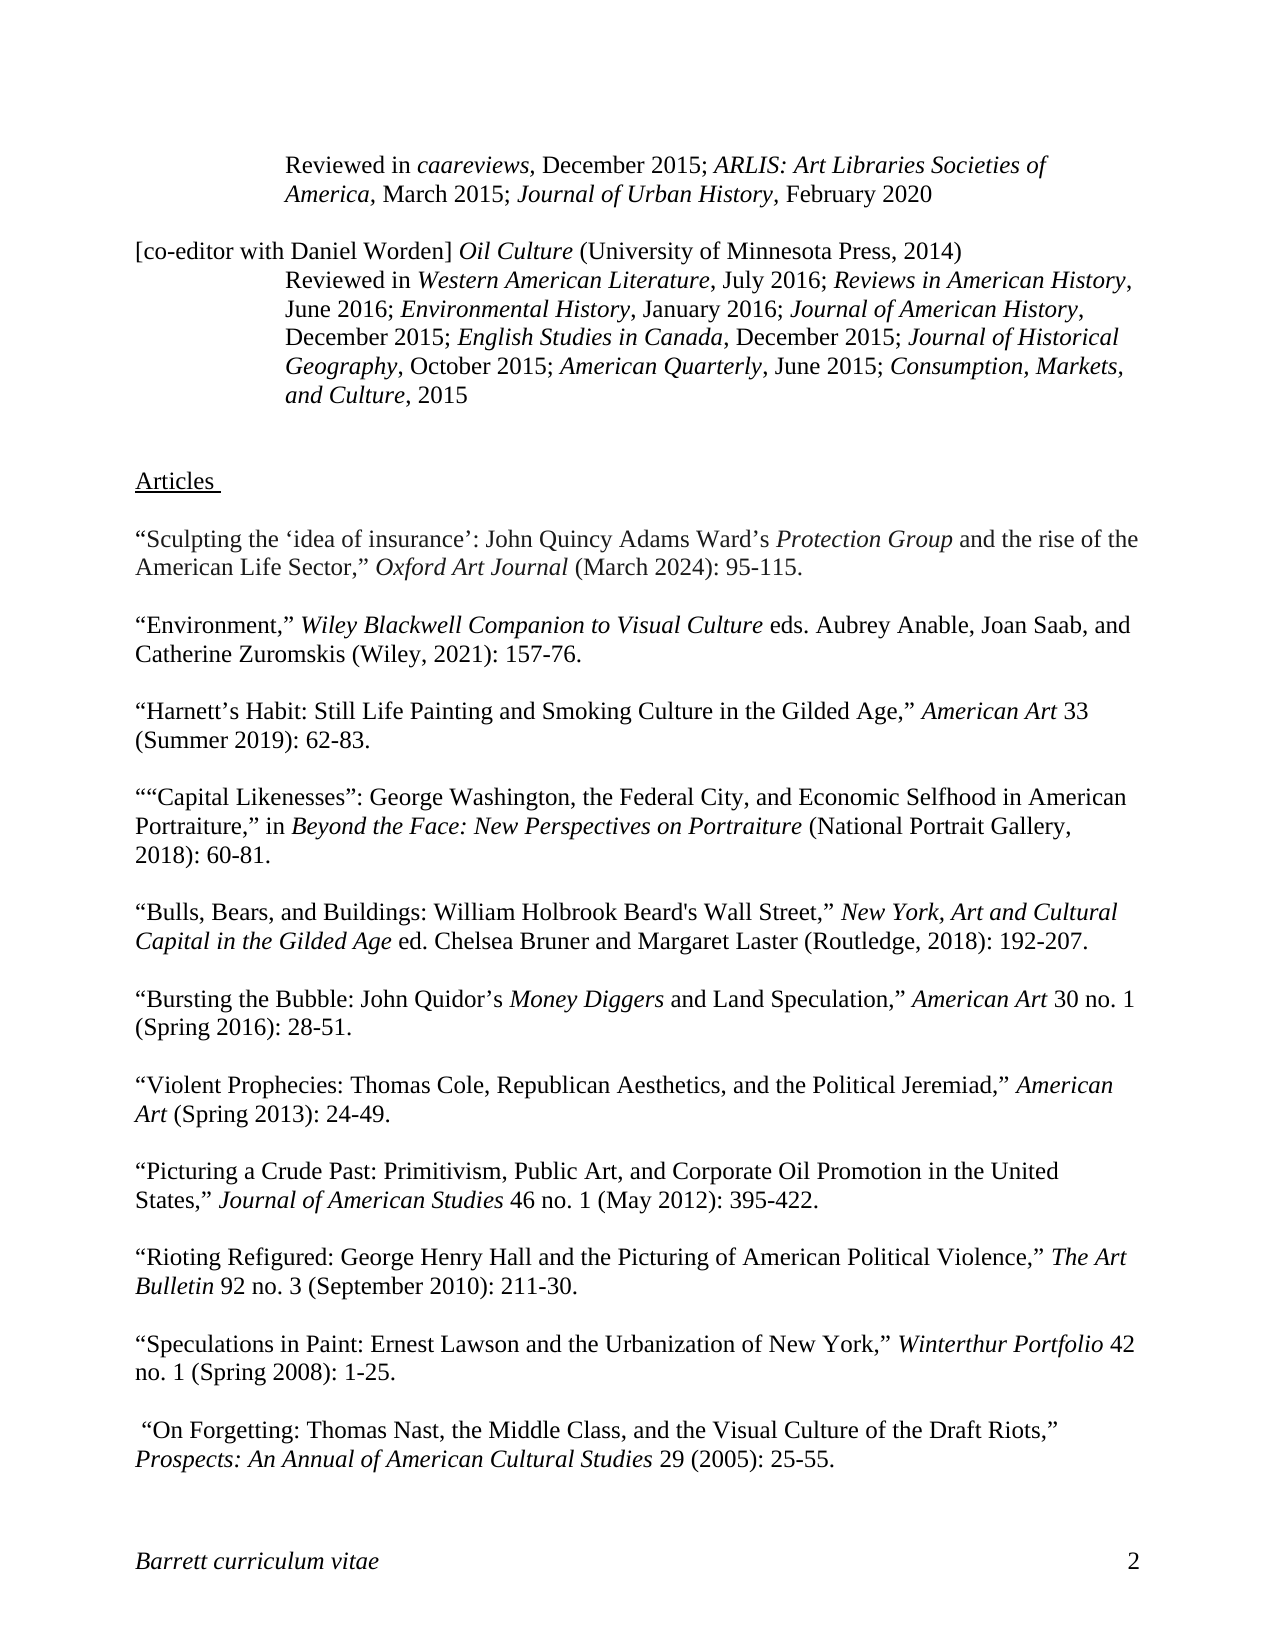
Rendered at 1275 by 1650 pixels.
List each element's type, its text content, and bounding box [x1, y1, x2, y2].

text “Sculpting the ‘idea of insurance’: John Quincy Adams Ward’s Protection Group and the rise of the American Life Sector,” Oxford Art Journal (March 2024): 95-115. [135, 524, 1140, 581]
text ““Capital Likenesses”: George Washington, the Federal City, and Economic Selfhood in American Portraiture,” in Beyond the Face: New Perspectives on Portraiture (National Portrait Gallery, 2018): 60-81. [135, 782, 1140, 869]
text “Bulls, Bears, and Buildings: William Holbrook Beard's Wall Street,” New York, Art and Cultural Capital in the Gilded Age ed. Chelsea Bruner and Margaret Laster (Routledge, 2018): 192-207. [135, 897, 1140, 955]
text Reviewed in caareviews, December 2015; ARLIS: Art Libraries Societies of America, March 2015; Journal of Urban History, February 2020 [285, 150, 1140, 207]
text [co-editor with Daniel Worden] Oil Culture (University of Minnesota Press, 2014) [135, 236, 1140, 265]
text “Violent Prophecies: Thomas Cole, Republican Aesthetics, and the Political Jeremiad,” American Art (Spring 2013): 24-49. [135, 1070, 1140, 1127]
text Articles [135, 466, 1140, 495]
text “Bursting the Bubble: John Quidor’s Money Diggers and Land Speculation,” American Art 30 no. 1 (Spring 2016): 28-51. [135, 984, 1140, 1041]
text “Picturing a Crude Past: Primitivism, Public Art, and Corporate Oil Promotion in the United States,” Journal of American Studies 46 no. 1 (May 2012): 395-422. [135, 1156, 1140, 1214]
text “On Forgetting: Thomas Nast, the Middle Class, and the Visual Culture of the Draft Riots,” Prospects: An Annual of American Cultural Studies 29 (2005): 25-55. [135, 1415, 1140, 1472]
text Reviewed in Western American Literature, July 2016; Reviews in American History, June 2016; Environmental History, January 2016; Journal of American History, December 2015; English Studies in Canada, December 2015; Journal of Historical Geography, October 2015; American Quarterly, June 2015; Consumption, Markets, and Culture, 2015 [285, 265, 1140, 409]
text “Environment,” Wiley Blackwell Companion to Visual Culture eds. Aubrey Anable, Joan Saab, and Catherine Zuromskis (Wiley, 2021): 157-76. [135, 610, 1140, 667]
text “Harnett’s Habit: Still Life Painting and Smoking Culture in the Gilded Age,” American Art 33 (Summer 2019): 62-83. [135, 696, 1140, 754]
text “Rioting Refigured: George Henry Hall and the Picturing of American Political Violence,” The Art Bulletin 92 no. 3 (September 2010): 211-30. [135, 1242, 1140, 1300]
text “Speculations in Paint: Ernest Lawson and the Urbanization of New York,” Winterthur Portfolio 42 no. 1 (Spring 2008): 1-25. [135, 1329, 1140, 1386]
